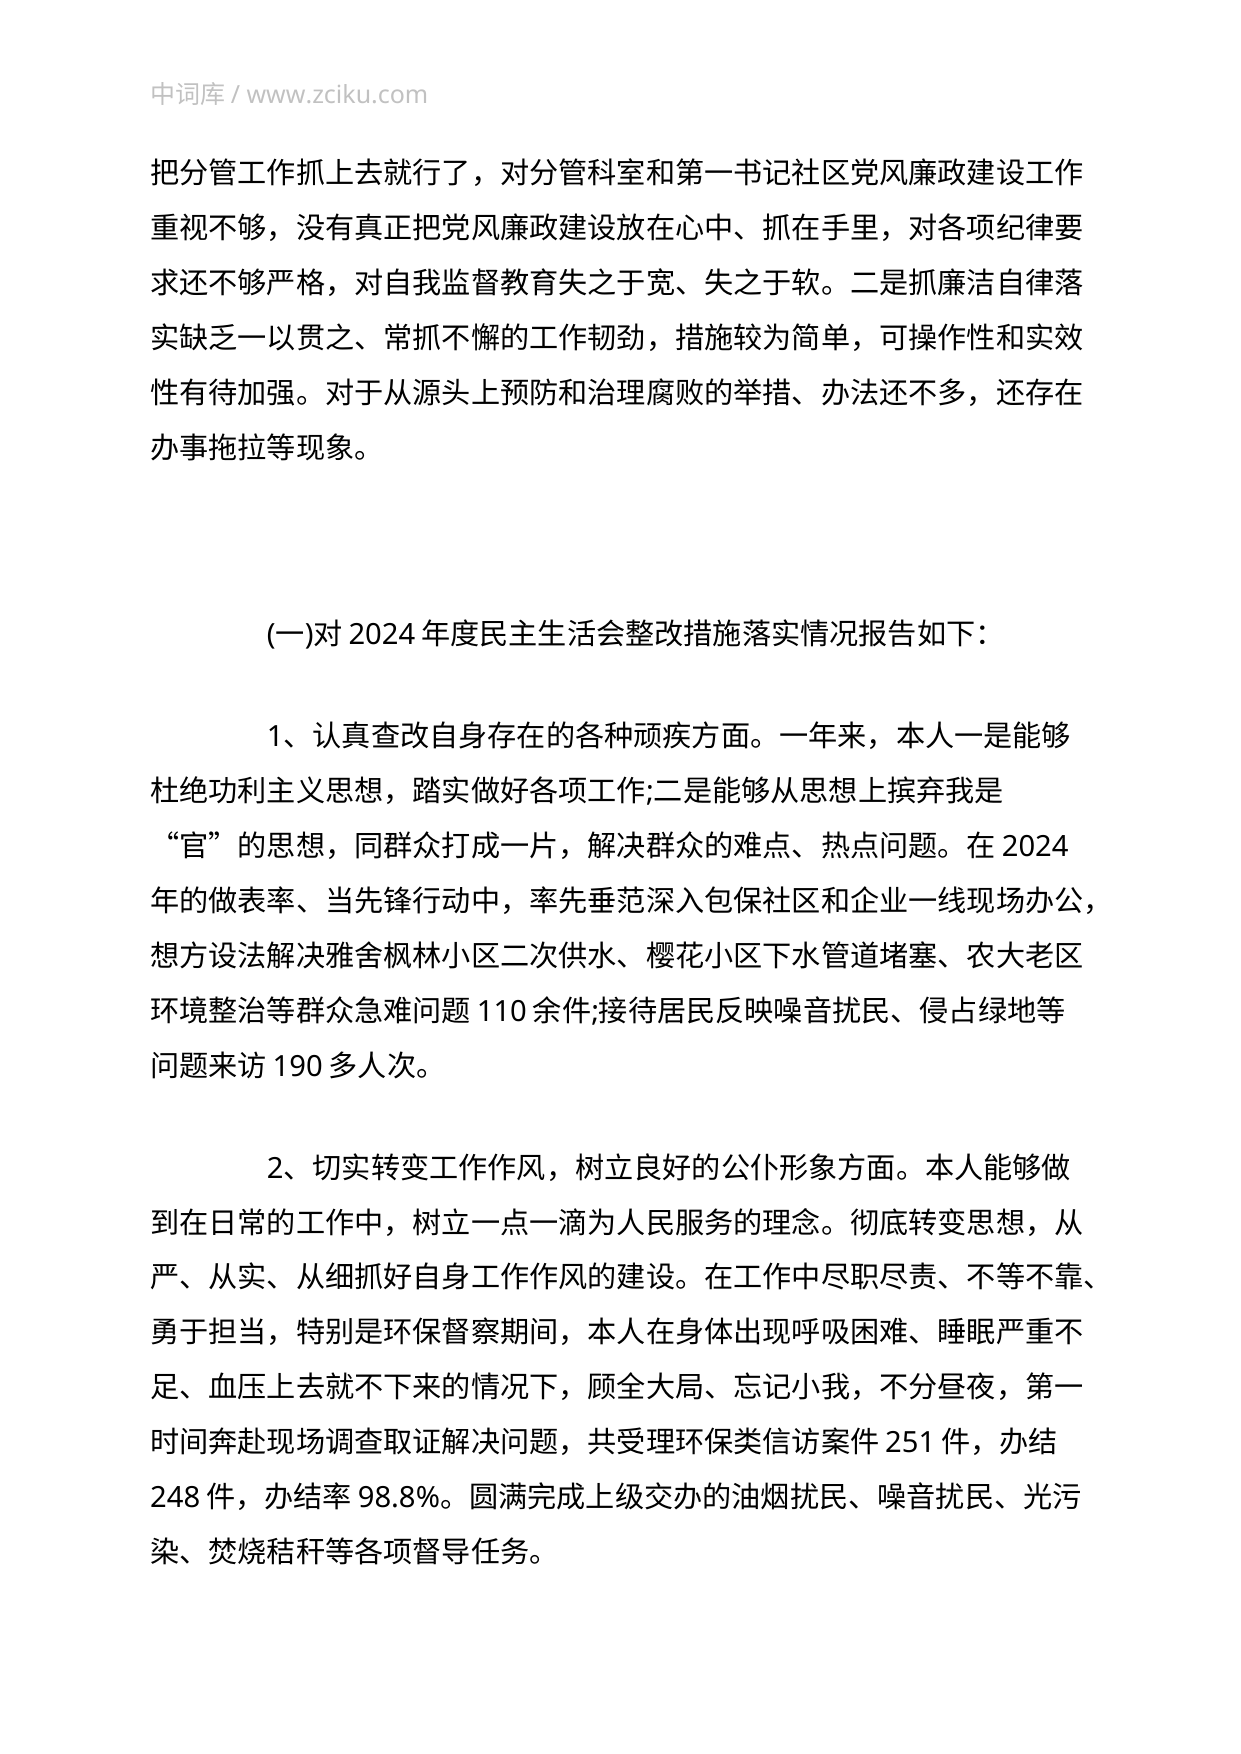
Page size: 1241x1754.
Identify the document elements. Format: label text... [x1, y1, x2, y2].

text 1、认真查改自身存在的各种顽疾方面。一年来，本人一是能够杜绝功利主义思想，踏实做好各项工作;二是能够从思想上摈弃我是“官”的思想，同群众打成一片，解决群众的难点、热点问题。在2024年的做表率、当先锋行动中，率先垂范深入包保社区和企业一线现场办公，想方设法解决雅舍枫林小区二次供水、樱花小区下水管道堵塞、农大老区环境整治等群众急难问题110余件;接待居民反映噪音扰民、侵占绿地等问题来访190多人次。 [150, 712, 1090, 1084]
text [150, 150, 1090, 467]
text (一)对2024年度民主生活会整改措施落实情况报告如下： [150, 610, 1090, 653]
text 2、切实转变工作作风，树立良好的公仆形象方面。本人能够做到在日常的工作中，树立一点一滴为人民服务的理念。彻底转变思想，从严、从实、从细抓好自身工作作风的建设。在工作中尽职尽责、不等不靠、勇于担当，特别是环保督察期间，本人在身体出现呼吸困难、睡眠严重不足、血压上去就不下来的情况下，顾全大局、忘记小我，不分昼夜，第一时间奔赴现场调查取证解决问题，共受理环保类信访案件251件，办结248件，办结率98.8%。圆满完成上级交办的油烟扰民、噪音扰民、光污染、焚烧秸秆等各项督导任务。 [150, 1144, 1090, 1571]
